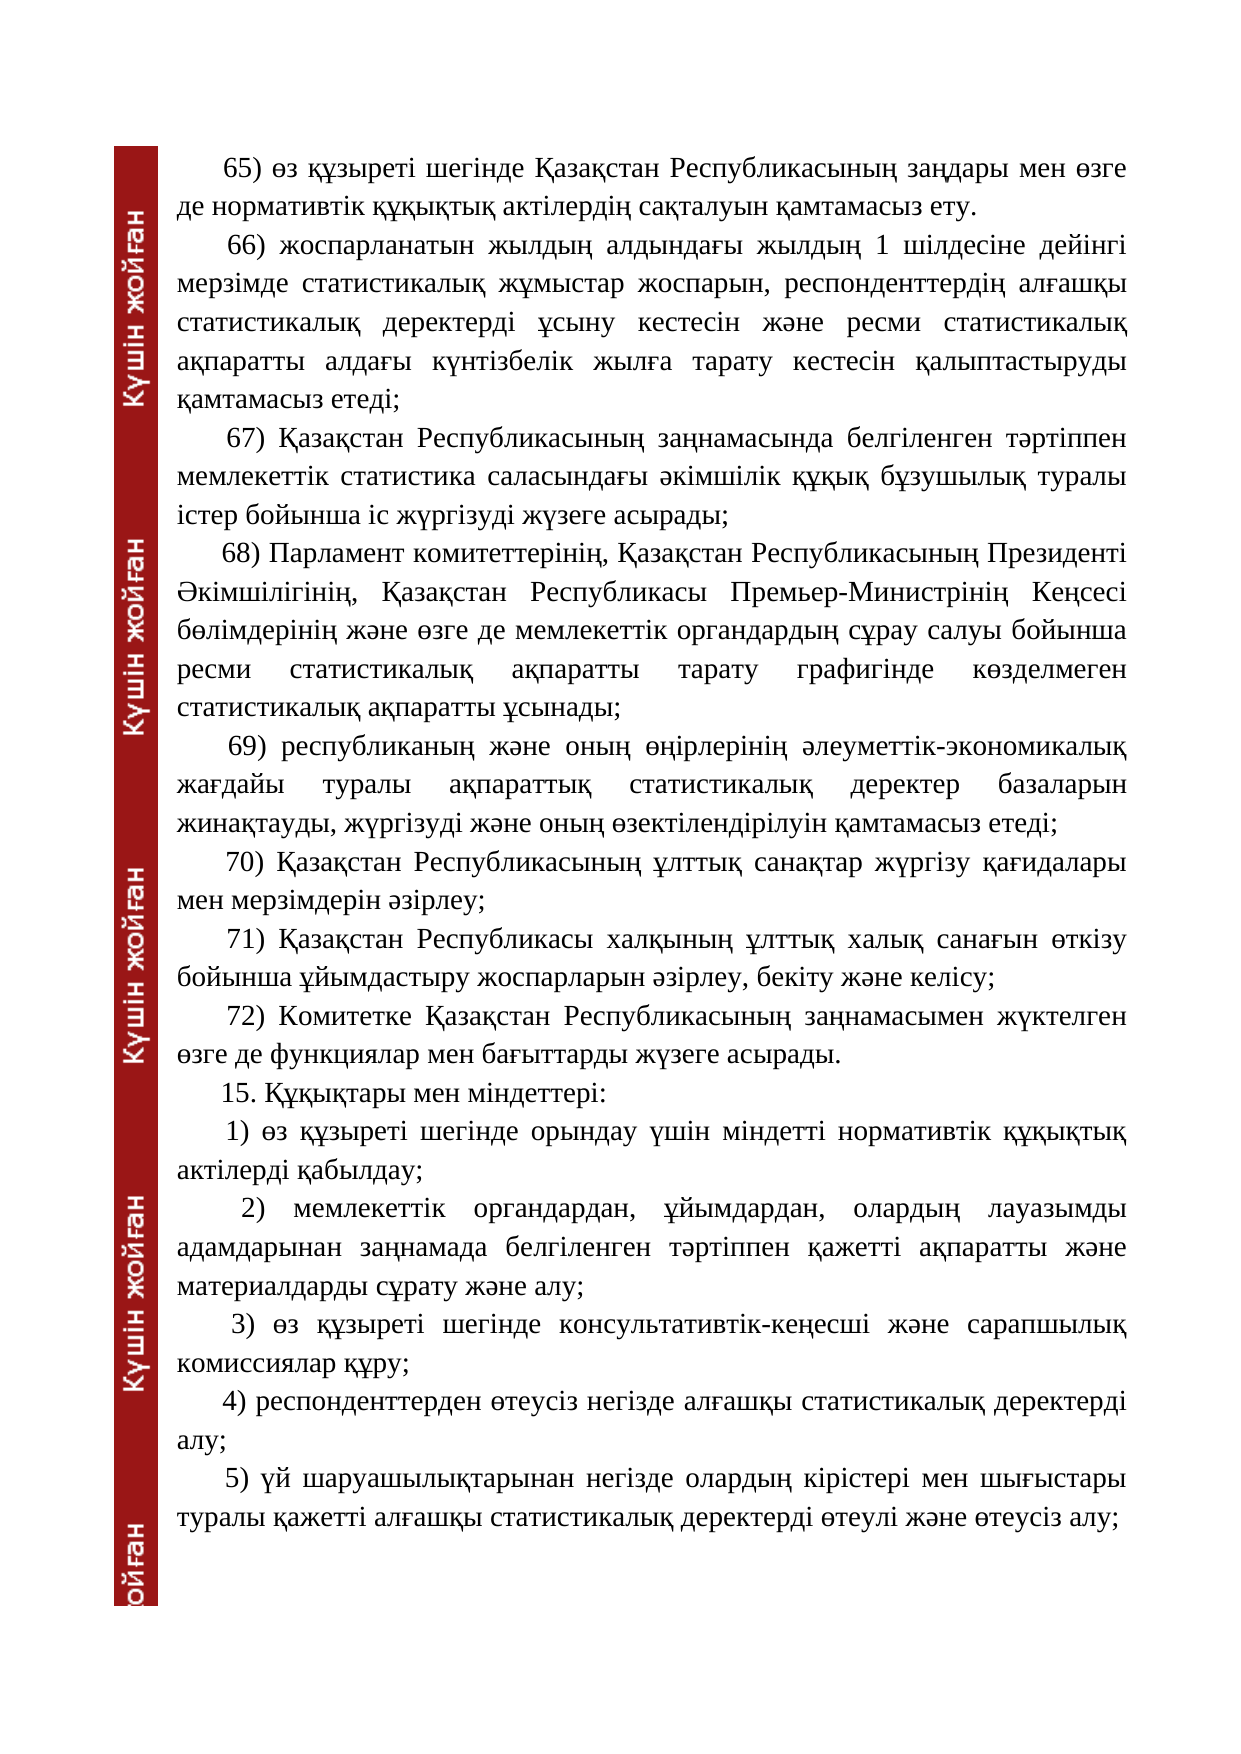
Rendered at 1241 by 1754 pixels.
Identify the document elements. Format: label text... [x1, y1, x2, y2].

picture [114, 1455, 158, 1460]
picture [114, 1108, 158, 1113]
picture [114, 723, 158, 728]
text 1) өз құзыреті шегінде орындау үшін міндетті нормативтік құқықтық актілерді қабылдау; [112, 1113, 1128, 1186]
text 68) Парламент комитеттерінің, Қазақстан Республикасының Президенті Әкімшілігінің, Қазақстан Республикасы Премьер-Министрінің Кеңсесі бөлімдерінің және өзге де мемлекеттік органдардың сұрау салуы бойынша ресми статистикалық ақпаратты тарату графигінде көзделмеген статистикалық ақпаратты ұсынады; [112, 535, 1128, 723]
text 66) жоспарланатын жылдың алдындағы жылдың 1 шілдесіне дейінгі мерзімде статистикалық жұмыстар жоспарын, респонденттердің алғашқы статистикалық деректерді ұсыну кестесін және ресми статистикалық ақпаратты алдағы күнтізбелік жылға тарату кестесін қалыптастыруды қамтамасыз етеді; [112, 227, 1128, 415]
picture [114, 1532, 158, 1606]
text 72) Комитетке Қазақстан Республикасының заңнамасымен жүктелген өзге де функциялар мен бағыттарды жүзеге асырады. [112, 998, 1128, 1070]
picture [114, 1378, 158, 1383]
picture [114, 530, 158, 535]
text 70) Қазақстан Республикасының ұлттық санақтар жүргізу қағидалары мен мерзімдерін әзірлеу; [112, 844, 1128, 916]
text 3) өз құзыреті шегінде консультативтік-кеңесші және сарапшылық комиссиялар құру; [112, 1306, 1128, 1378]
picture [114, 1186, 158, 1191]
picture [114, 1301, 158, 1306]
picture [114, 146, 158, 150]
text 15. Құқықтары мен міндеттері: [112, 1075, 1128, 1108]
picture [114, 415, 158, 420]
text 69) республиканың және оның өңірлерінің әлеуметтік-экономикалық жағдайы туралы ақпараттық статистикалық деректер базаларын жинақтауды, жүргізуді және оның өзектілендірілуін қамтамасыз етеді; [112, 728, 1128, 839]
picture [114, 1070, 158, 1075]
picture [114, 916, 158, 921]
text 67) Қазақстан Республикасының заңнамасында белгiленген тәртіппен мемлекеттiк статистика саласындағы әкiмшiлiк құқық бұзушылық туралы iстер бойынша іс жүргізуді жүзеге асырады; [112, 420, 1128, 530]
text 71) Қазақстан Республикасы халқының ұлттық халық санағын өткізу бойынша ұйымдастыру жоспарларын әзірлеу, бекіту және келісу; [112, 921, 1128, 993]
picture [114, 222, 158, 227]
text 5) үй шаруашылықтарынан негізде олардың кірістері мен шығыстары туралы қажетті алғашқы статистикалық деректерді өтеулі және өтеусіз алу; [112, 1460, 1128, 1532]
text 4) респонденттерден өтеусіз негізде алғашқы статистикалық деректерді алу; [112, 1383, 1128, 1455]
text 2) мемлекеттік органдардан, ұйымдардан, олардың лауазымды адамдарынан заңнамада белгіленген тәртіппен қажетті ақпаратты және материалдарды сұрату және алу; [112, 1191, 1128, 1301]
picture [114, 993, 158, 998]
text 65) өз құзыреті шегінде Қазақстан Республикасының заңдары мен өзге де нормативтік құқықтық актілердің сақталуын қамтамасыз ету. [112, 150, 1128, 222]
picture [114, 839, 158, 844]
